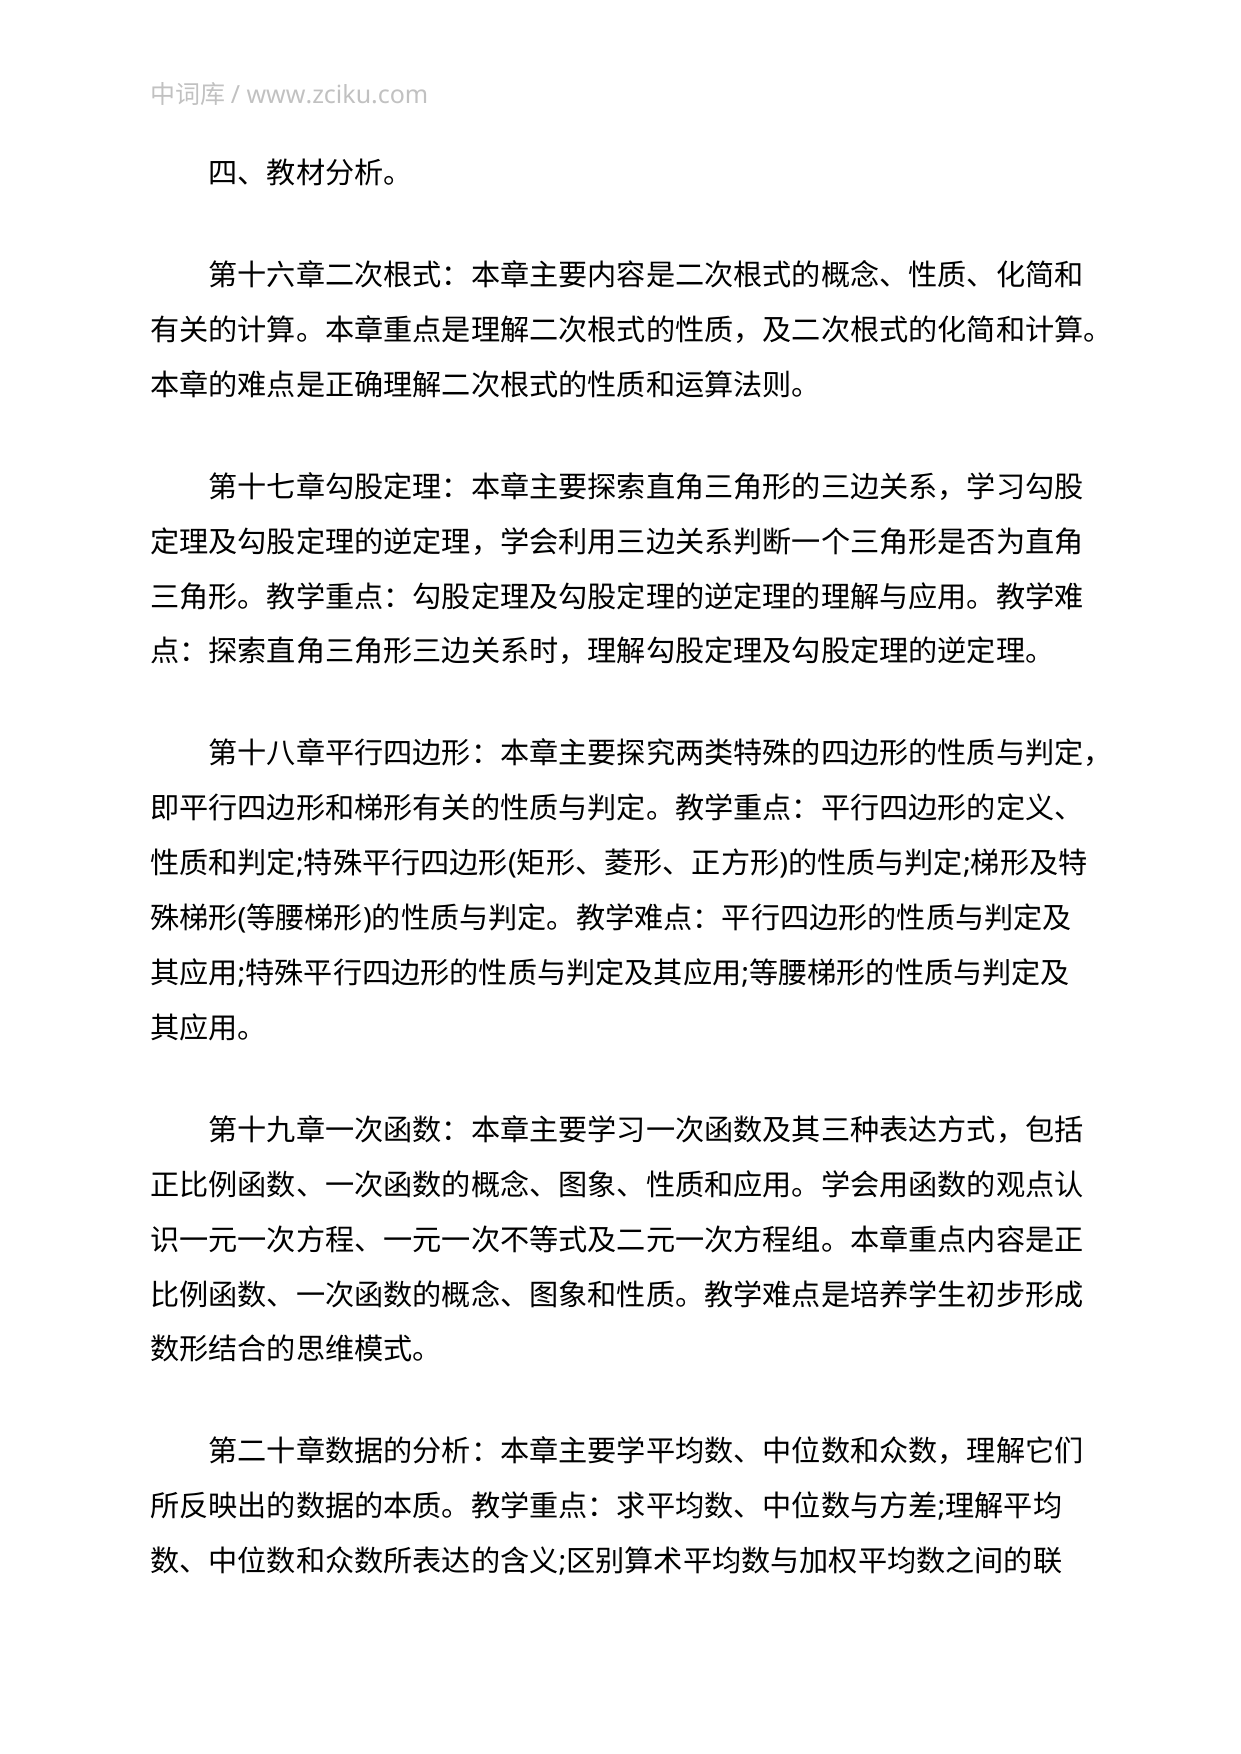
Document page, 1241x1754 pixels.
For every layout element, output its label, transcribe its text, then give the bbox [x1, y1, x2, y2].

text 第十七章勾股定理：本章主要探索直角三角形的三边关系，学习勾股定理及勾股定理的逆定理，学会利用三边关系判断一个三角形是否为直角三角形。教学重点：勾股定理及勾股定理的逆定理的理解与应用。教学难点：探索直角三角形三边关系时，理解勾股定理及勾股定理的逆定理。 [150, 463, 1090, 670]
text 第十九章一次函数：本章主要学习一次函数及其三种表达方式，包括正比例函数、一次函数的概念、图象、性质和应用。学会用函数的观点认识一元一次方程、一元一次不等式及二元一次方程组。本章重点内容是正比例函数、一次函数的概念、图象和性质。教学难点是培养学生初步形成数形结合的思维模式。 [150, 1106, 1090, 1368]
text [150, 1428, 1090, 1580]
text 第十八章平行四边形：本章主要探究两类特殊的四边形的性质与判定，即平行四边形和梯形有关的性质与判定。教学重点：平行四边形的定义、性质和判定;特殊平行四边形(矩形、菱形、正方形)的性质与判定;梯形及特殊梯形(等腰梯形)的性质与判定。教学难点：平行四边形的性质与判定及其应用;特殊平行四边形的性质与判定及其应用;等腰梯形的性质与判定及其应用。 [150, 730, 1090, 1047]
text 第十六章二次根式：本章主要内容是二次根式的概念、性质、化简和有关的计算。本章重点是理解二次根式的性质，及二次根式的化简和计算。本章的难点是正确理解二次根式的性质和运算法则。 [150, 252, 1090, 404]
text 四、教材分析。 [150, 150, 1090, 192]
